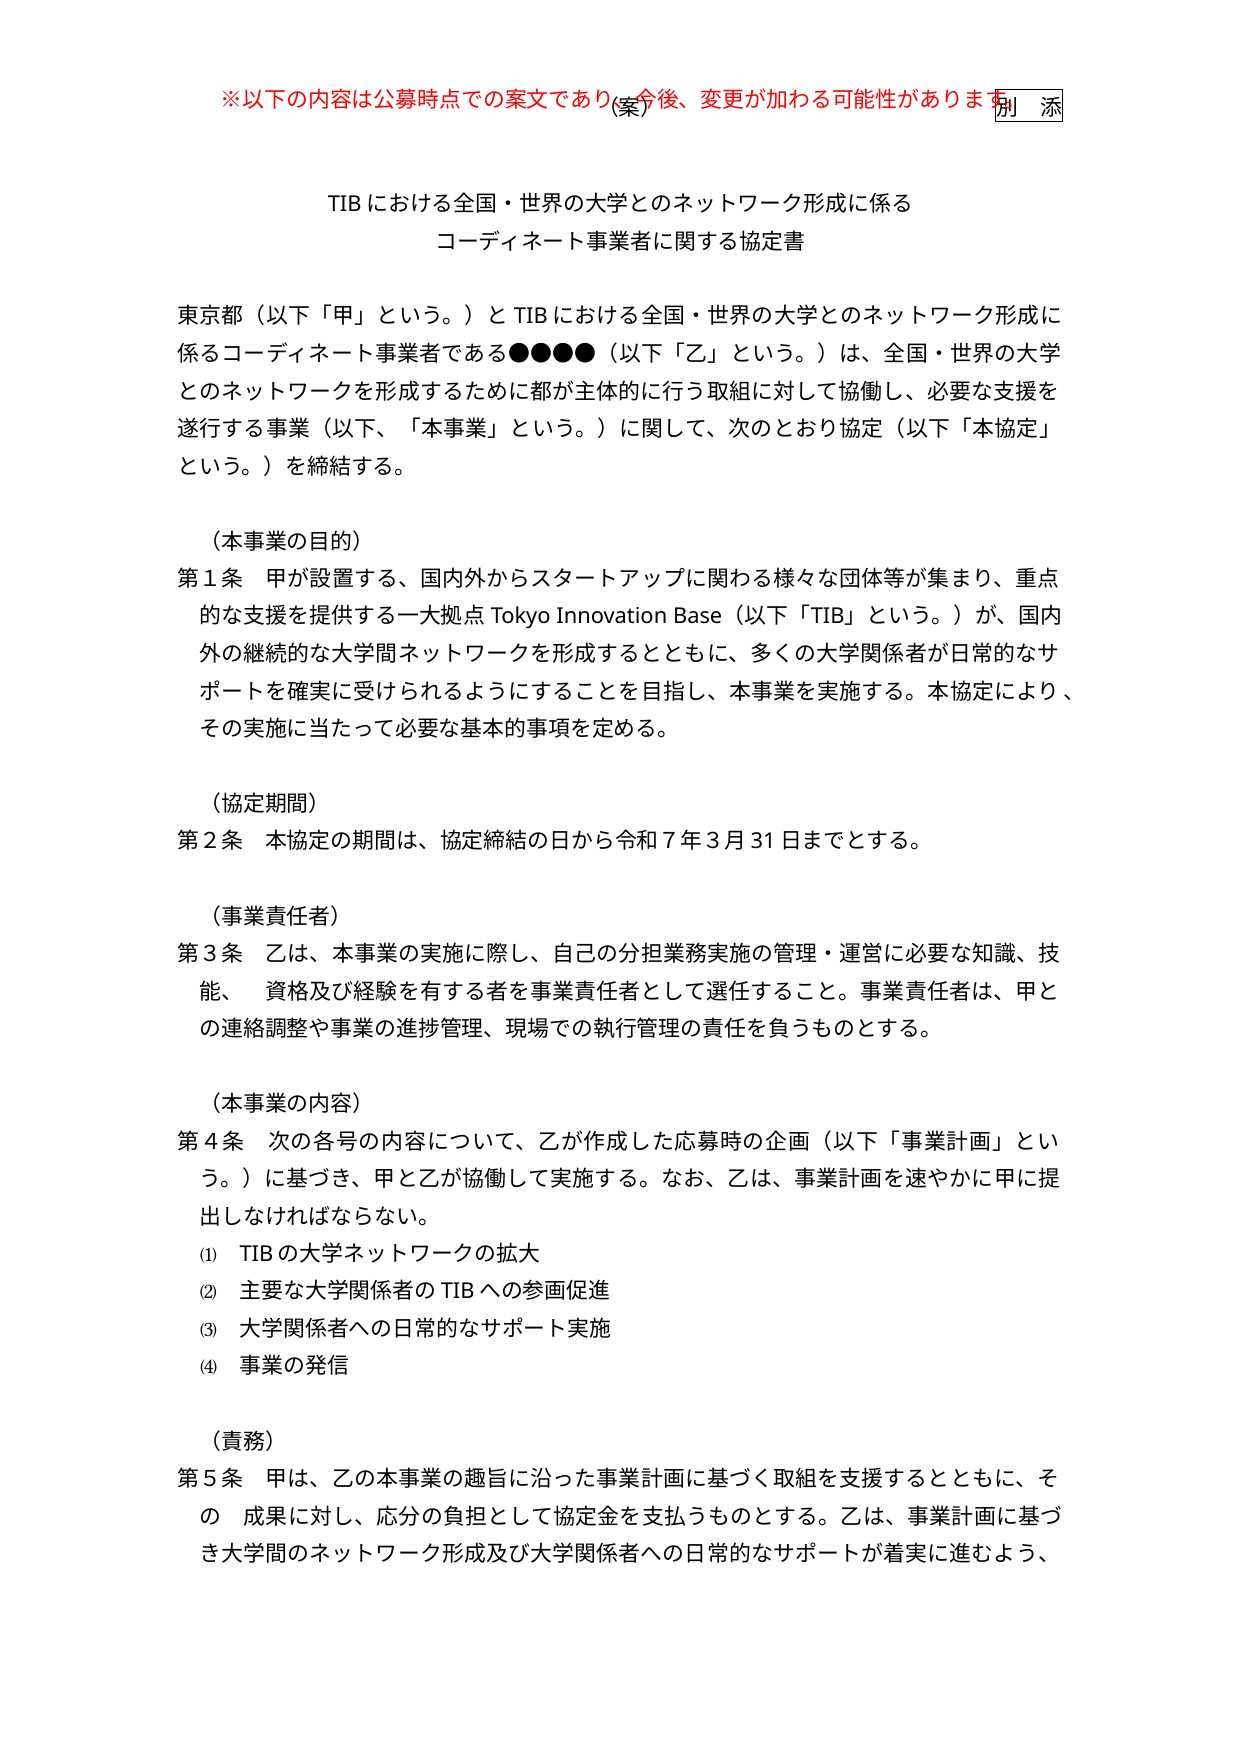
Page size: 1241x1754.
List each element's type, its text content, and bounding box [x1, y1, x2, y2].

text （事業責任者） [177, 896, 1063, 933]
text （協定期間） [177, 783, 1063, 821]
text （本事業の内容） [177, 1083, 1063, 1121]
text （責務） [177, 1421, 1063, 1458]
text 第４条 次の各号の内容について、乙が作成した応募時の企画（以下「事業計画」という。）に基づき、甲と乙が協働して実施する。なお、乙は、事業計画を速やかに甲に提出しなければならない。 [177, 1121, 1063, 1233]
text （本事業の目的） [177, 521, 1063, 558]
text ⑵ 主要な大学関係者のTIBへの参画促進 [177, 1271, 1063, 1308]
text ⑷ 事業の発信 [177, 1346, 1063, 1383]
text 第２条 本協定の期間は、協定締結の日から令和７年３月31日までとする。 [177, 821, 1063, 858]
text コーディネート事業者に関する協定書 [177, 221, 1063, 258]
text ⑶ 大学関係者への日常的なサポート実施 [177, 1308, 1063, 1346]
text 第１条 甲が設置する、国内外からスタートアップに関わる様々な団体等が集まり、重点的な支援を提供する一大拠点 Tokyo Innovation Base（以下「TIB」という。）が、国内外の継続的な大学間ネットワークを形成するとともに、多くの大学関係者が日常的なサポートを確実に受けられるようにすることを目指し、本事業を実施する。本協定により、その実施に当たって必要な基本的事項を定める。 [177, 558, 1063, 746]
text 第３条 乙は、本事業の実施に際し、自己の分担業務実施の管理・運営に必要な知識、技能、 資格及び経験を有する者を事業責任者として選任すること。事業責任者は、甲との連絡調整や事業の進捗管理、現場での執行管理の責任を負うものとする。 [177, 933, 1063, 1046]
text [177, 1458, 1063, 1571]
text 東京都（以下「甲」という。）とTIBにおける全国・世界の大学とのネットワーク形成に係るコーディネート事業者である●●●●（以下「乙」という。）は、全国・世界の大学とのネットワークを形成するために都が主体的に行う取組に対して協働し、必要な支援を遂行する事業（以下、「本事業」という。）に関して、次のとおり協定（以下「本協定」という。）を締結する。 [177, 296, 1063, 483]
text ⑴ TIBの大学ネットワークの拡大 [199, 1233, 1063, 1271]
text TIBにおける全国・世界の大学とのネットワーク形成に係る [177, 183, 1063, 221]
